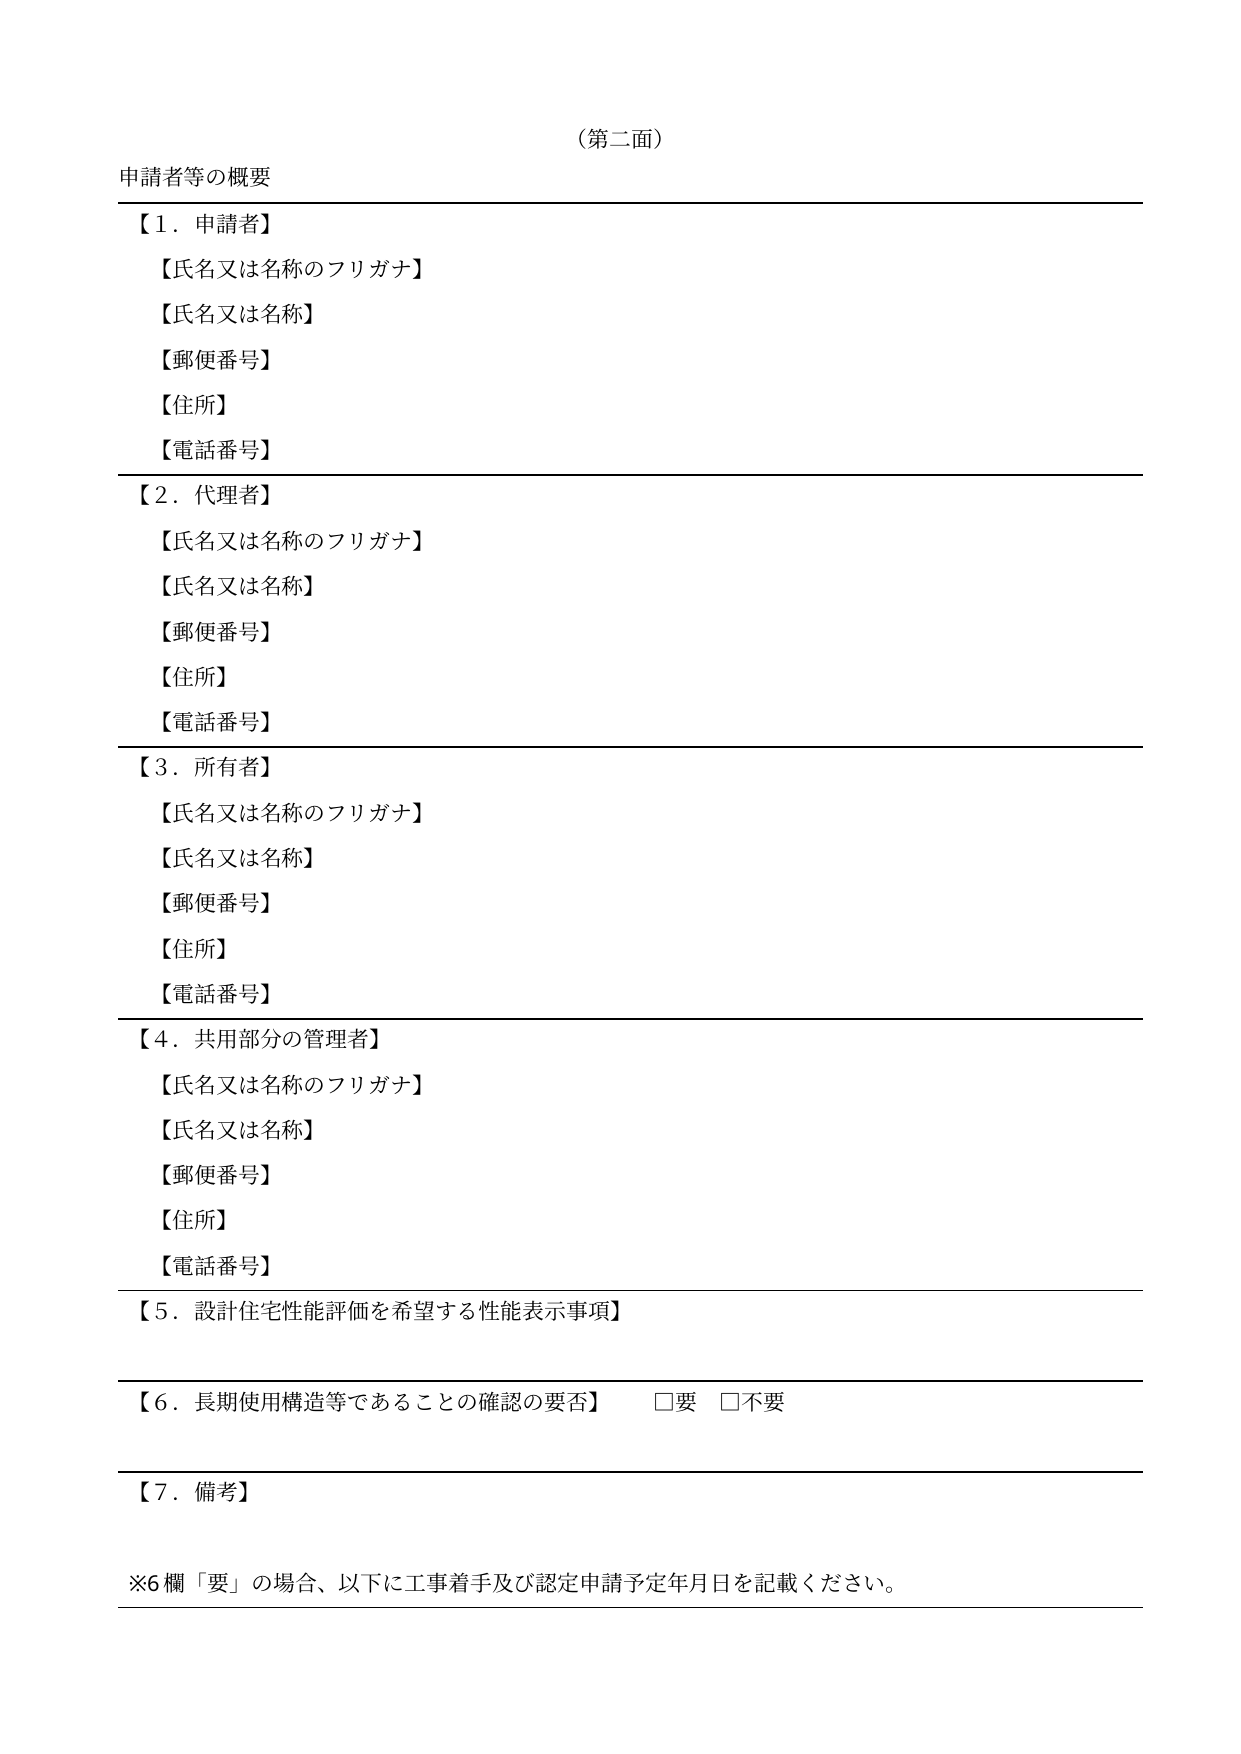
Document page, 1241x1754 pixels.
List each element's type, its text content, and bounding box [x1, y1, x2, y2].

text 申請者等の概要 [118, 157, 1122, 194]
table_cell 【２．代理者】 【氏名又は名称のフリガナ】 【氏名又は名称】 【郵便番号】 【住所】 【電話番号】 [118, 476, 1143, 746]
table_header 【１．申請者】 【氏名又は名称のフリガナ】 【氏名又は名称】 【郵便番号】 【住所】 【電話番号】 [118, 204, 1143, 474]
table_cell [118, 1473, 1143, 1607]
table_cell 【４．共用部分の管理者】 【氏名又は名称のフリガナ】 【氏名又は名称】 【郵便番号】 【住所】 【電話番号】 [118, 1020, 1143, 1290]
table_cell 【６．長期使用構造等であることの確認の要否】 □要 □不要 [118, 1382, 1143, 1471]
table_cell 【５．設計住宅性能評価を希望する性能表示事項】 [118, 1291, 1143, 1380]
text （第二面） [118, 119, 1122, 157]
table_cell 【３．所有者】 【氏名又は名称のフリガナ】 【氏名又は名称】 【郵便番号】 【住所】 【電話番号】 [118, 748, 1143, 1018]
